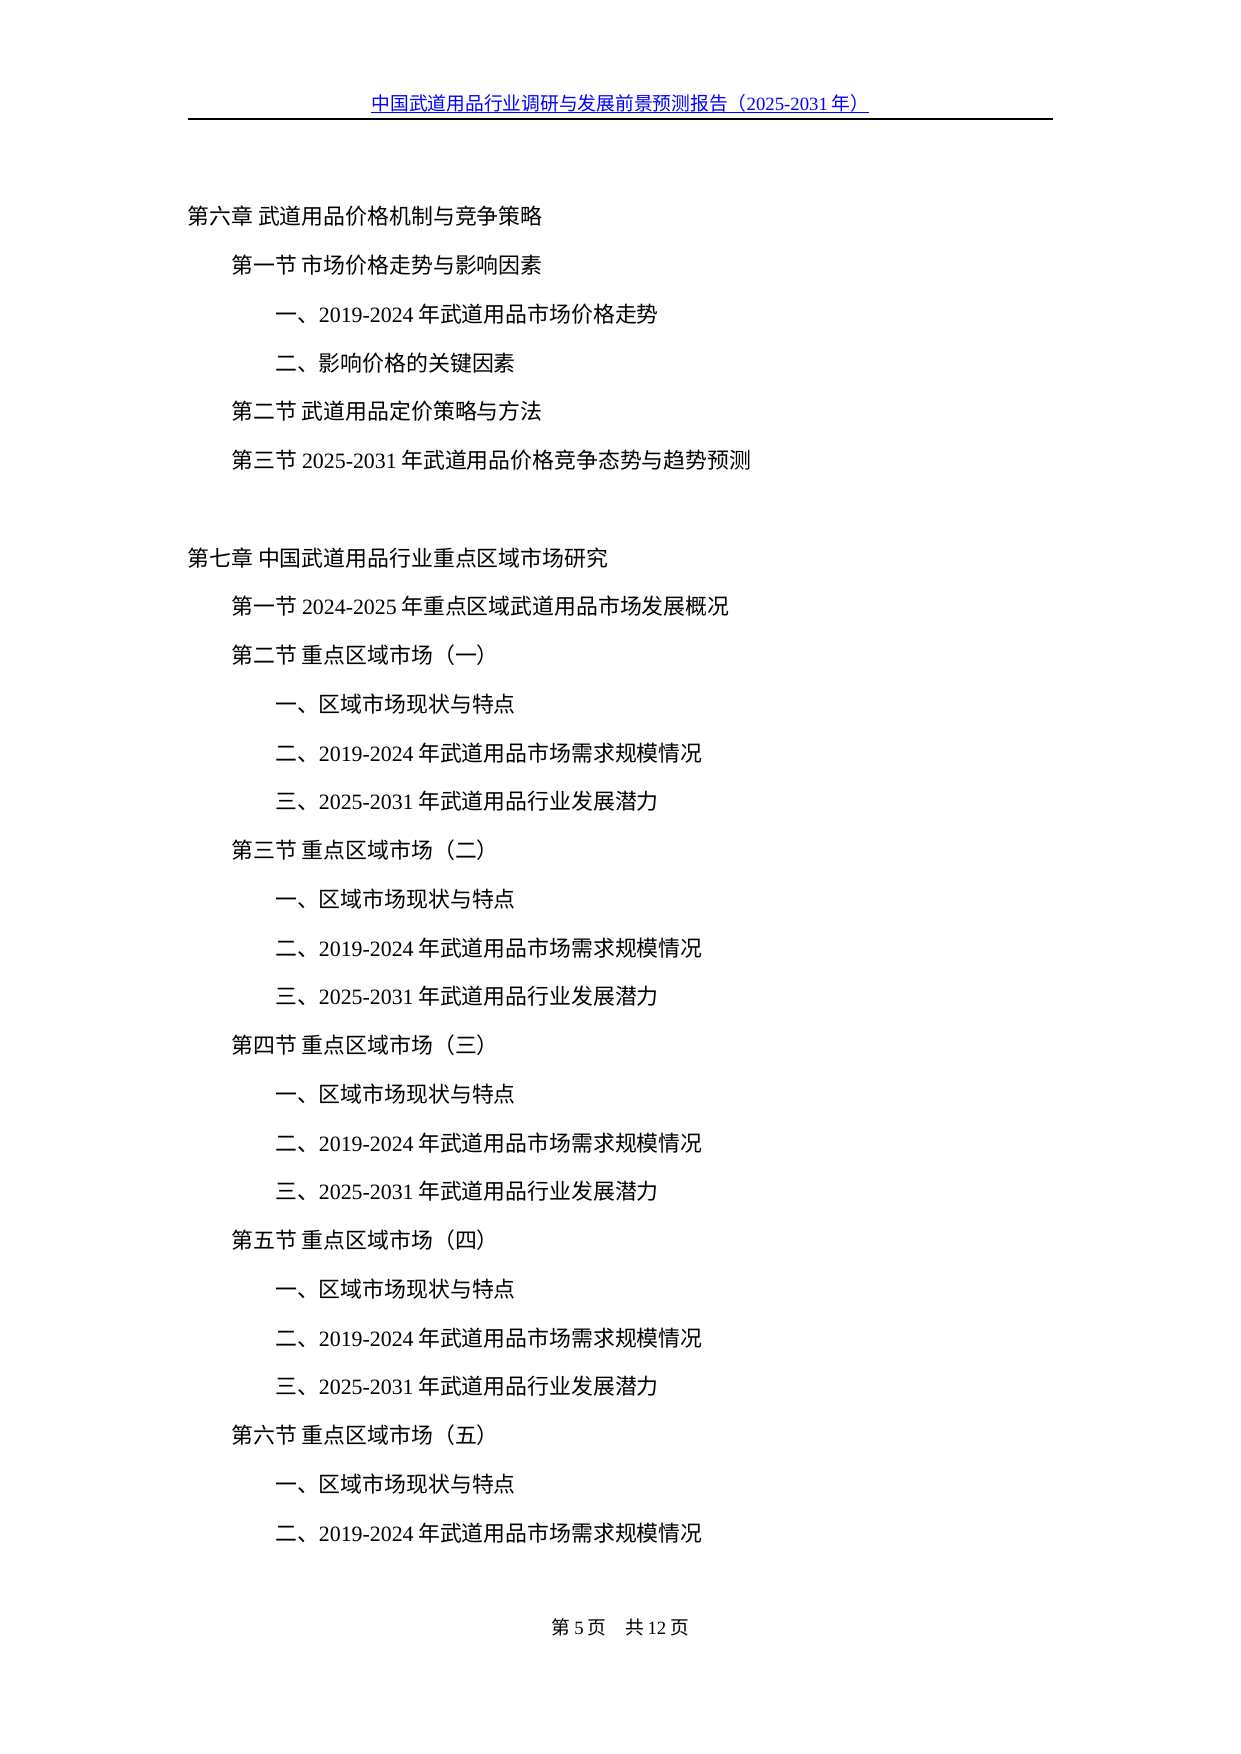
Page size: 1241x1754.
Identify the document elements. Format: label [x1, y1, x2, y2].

text [187, 150, 1053, 1548]
